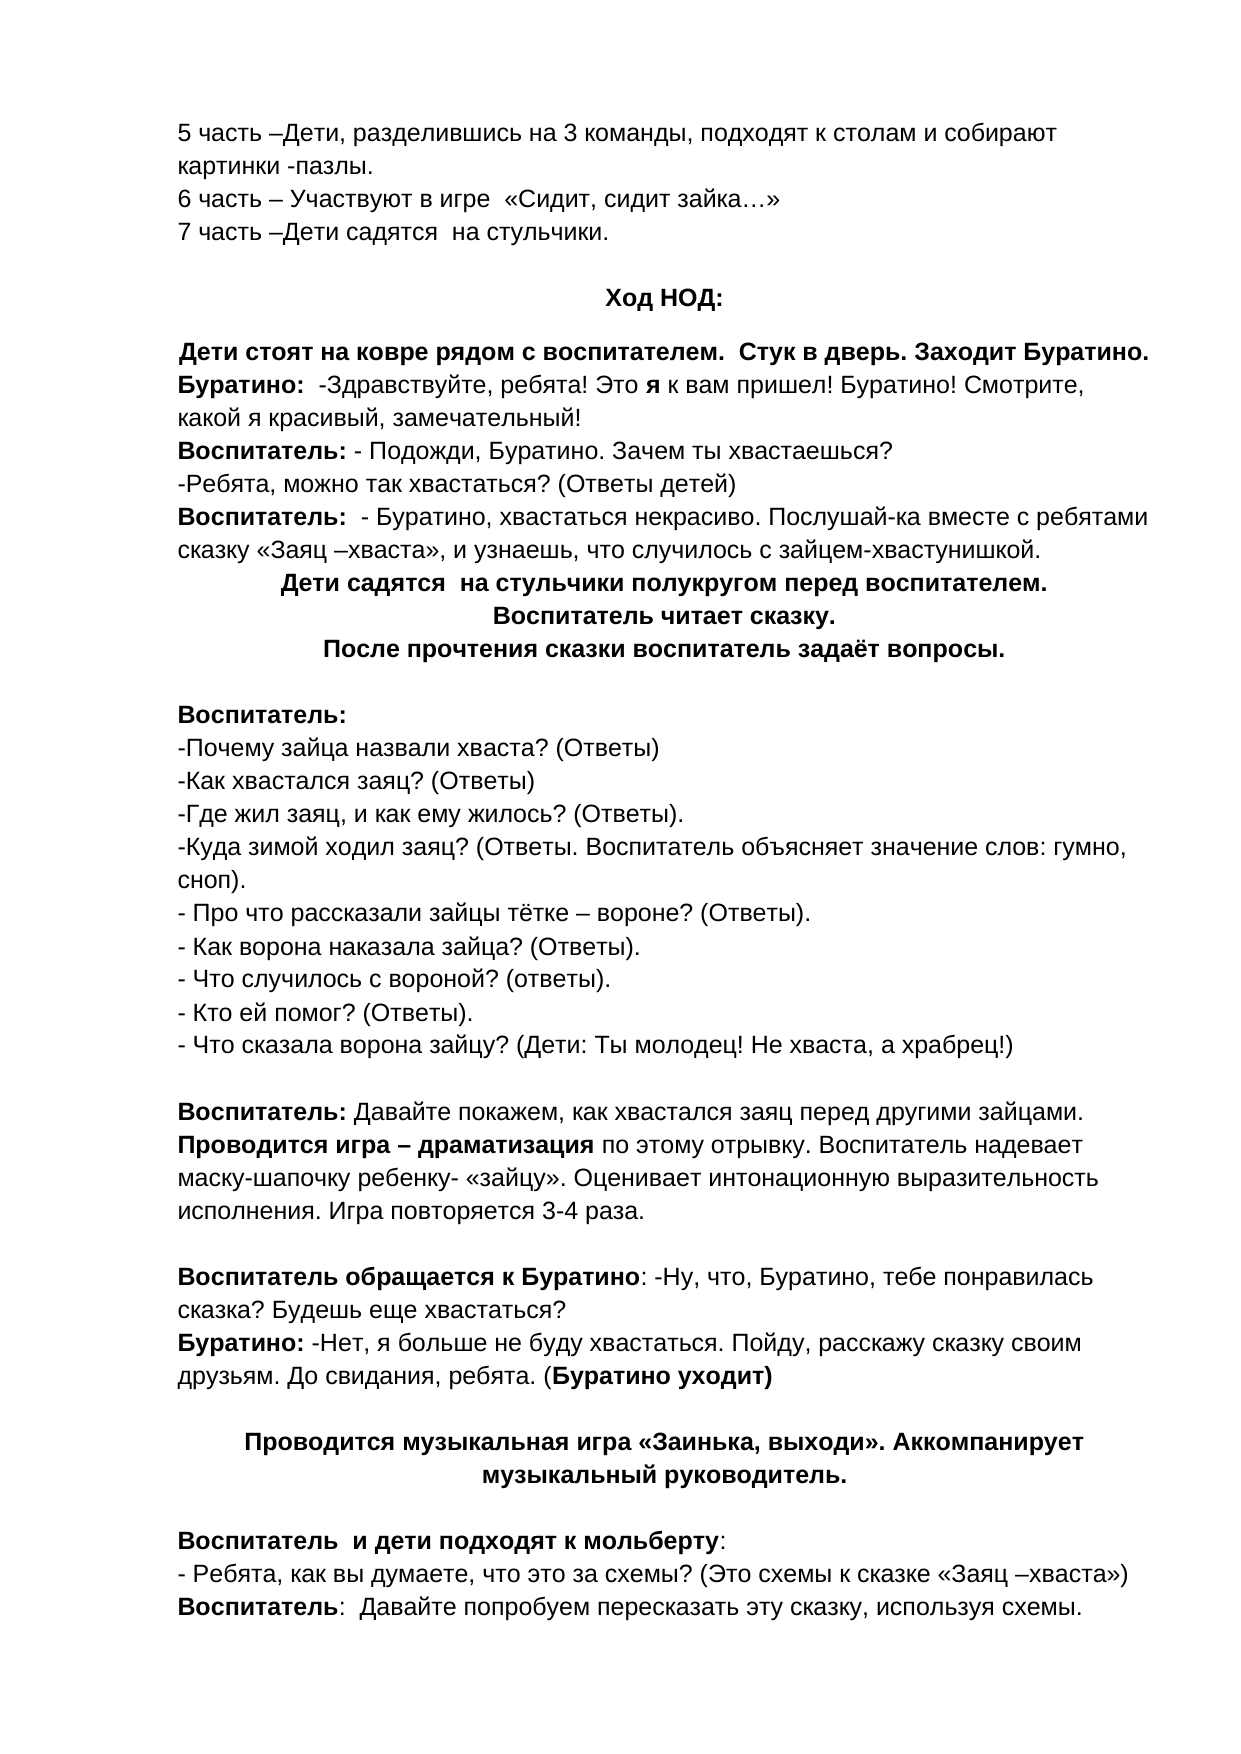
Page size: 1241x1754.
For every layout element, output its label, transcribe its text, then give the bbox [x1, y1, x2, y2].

text - Ребята, как вы думаете, что это за схемы? (Это схемы к сказке «Заяц –хваста») [177, 1559, 1152, 1588]
text Воспитатель читает сказку. [177, 601, 1152, 630]
text -Почему зайца назвали хваста? (Ответы) [177, 733, 1152, 762]
text - Как ворона наказала зайца? (Ответы). [177, 931, 1152, 960]
text - Кто ей помог? (Ответы). [177, 997, 1152, 1026]
text Воспитатель обращается к Буратино: -Ну, что, Буратино, тебе понравилась сказка? Будешь еще хвастаться? [177, 1262, 1152, 1323]
text Воспитатель: - Буратино, хвастаться некрасиво. Послушай-ка вместе с ребятами сказку «Заяц –хваста», и узнаешь, что случилось с зайцем-хвастунишкой. [177, 502, 1152, 564]
text - Что случилось с вороной? (ответы). [177, 964, 1152, 993]
text Дети садятся на стульчики полукругом перед воспитателем. [177, 568, 1152, 597]
text Проводится музыкальная игра «Заинька, выходи». Аккомпанирует музыкальный руководитель. [177, 1427, 1152, 1488]
text Проводится игра – драматизация по этому отрывку. Воспитатель надевает маску-шапочку ребенку- «зайцу». Оценивает интонационную выразительность исполнения. Игра повторяется 3-4 раза. [177, 1129, 1152, 1224]
text Воспитатель: Давайте покажем, как хвастался заяц перед другими зайцами. [177, 1097, 1152, 1125]
text 6 часть – Участвуют в игре «Сидит, сидит зайка…» [177, 184, 1152, 213]
text Воспитатель: Давайте попробуем пересказать эту сказку, используя схемы. [177, 1592, 1152, 1621]
text Ход НОД: [177, 283, 1152, 312]
text После прочтения сказки воспитатель задаёт вопросы. [177, 634, 1152, 663]
text Буратино: -Здравствуйте, ребята! Это я к вам пришел! Буратино! Смотрите, какой я красивый, замечательный! [177, 370, 1152, 432]
text 5 часть –Дети, разделившись на 3 команды, подходят к столам и собирают картинки -пазлы. [177, 118, 1152, 180]
text Воспитатель: [177, 700, 1152, 729]
text -Где жил заяц, и как ему жилось? (Ответы). [177, 799, 1152, 828]
text 7 часть –Дети садятся на стульчики. [177, 217, 1152, 246]
text Воспитатель: - Подожди, Буратино. Зачем ты хвастаешься? [177, 436, 1152, 465]
text -Ребята, можно так хвастаться? (Ответы детей) [177, 469, 1152, 498]
text Воспитатель и дети подходят к мольберту: [177, 1526, 1152, 1554]
text -Как хвастался заяц? (Ответы) [177, 766, 1152, 795]
text Дети стоят на ковре рядом с воспитателем. Стук в дверь. Заходит Буратино. [177, 337, 1152, 366]
text - Про что рассказали зайцы тётке – вороне? (Ответы). [177, 898, 1152, 927]
text - Что сказала ворона зайцу? (Дети: Ты молодец! Не хваста, а храбрец!) [177, 1031, 1152, 1059]
text Буратино: -Нет, я больше не буду хвастаться. Пойду, расскажу сказку своим друзьям. До свидания, ребята. (Буратино уходит) [177, 1328, 1152, 1389]
text -Куда зимой ходил заяц? (Ответы. Воспитатель объясняет значение слов: гумно, сноп). [177, 832, 1152, 894]
